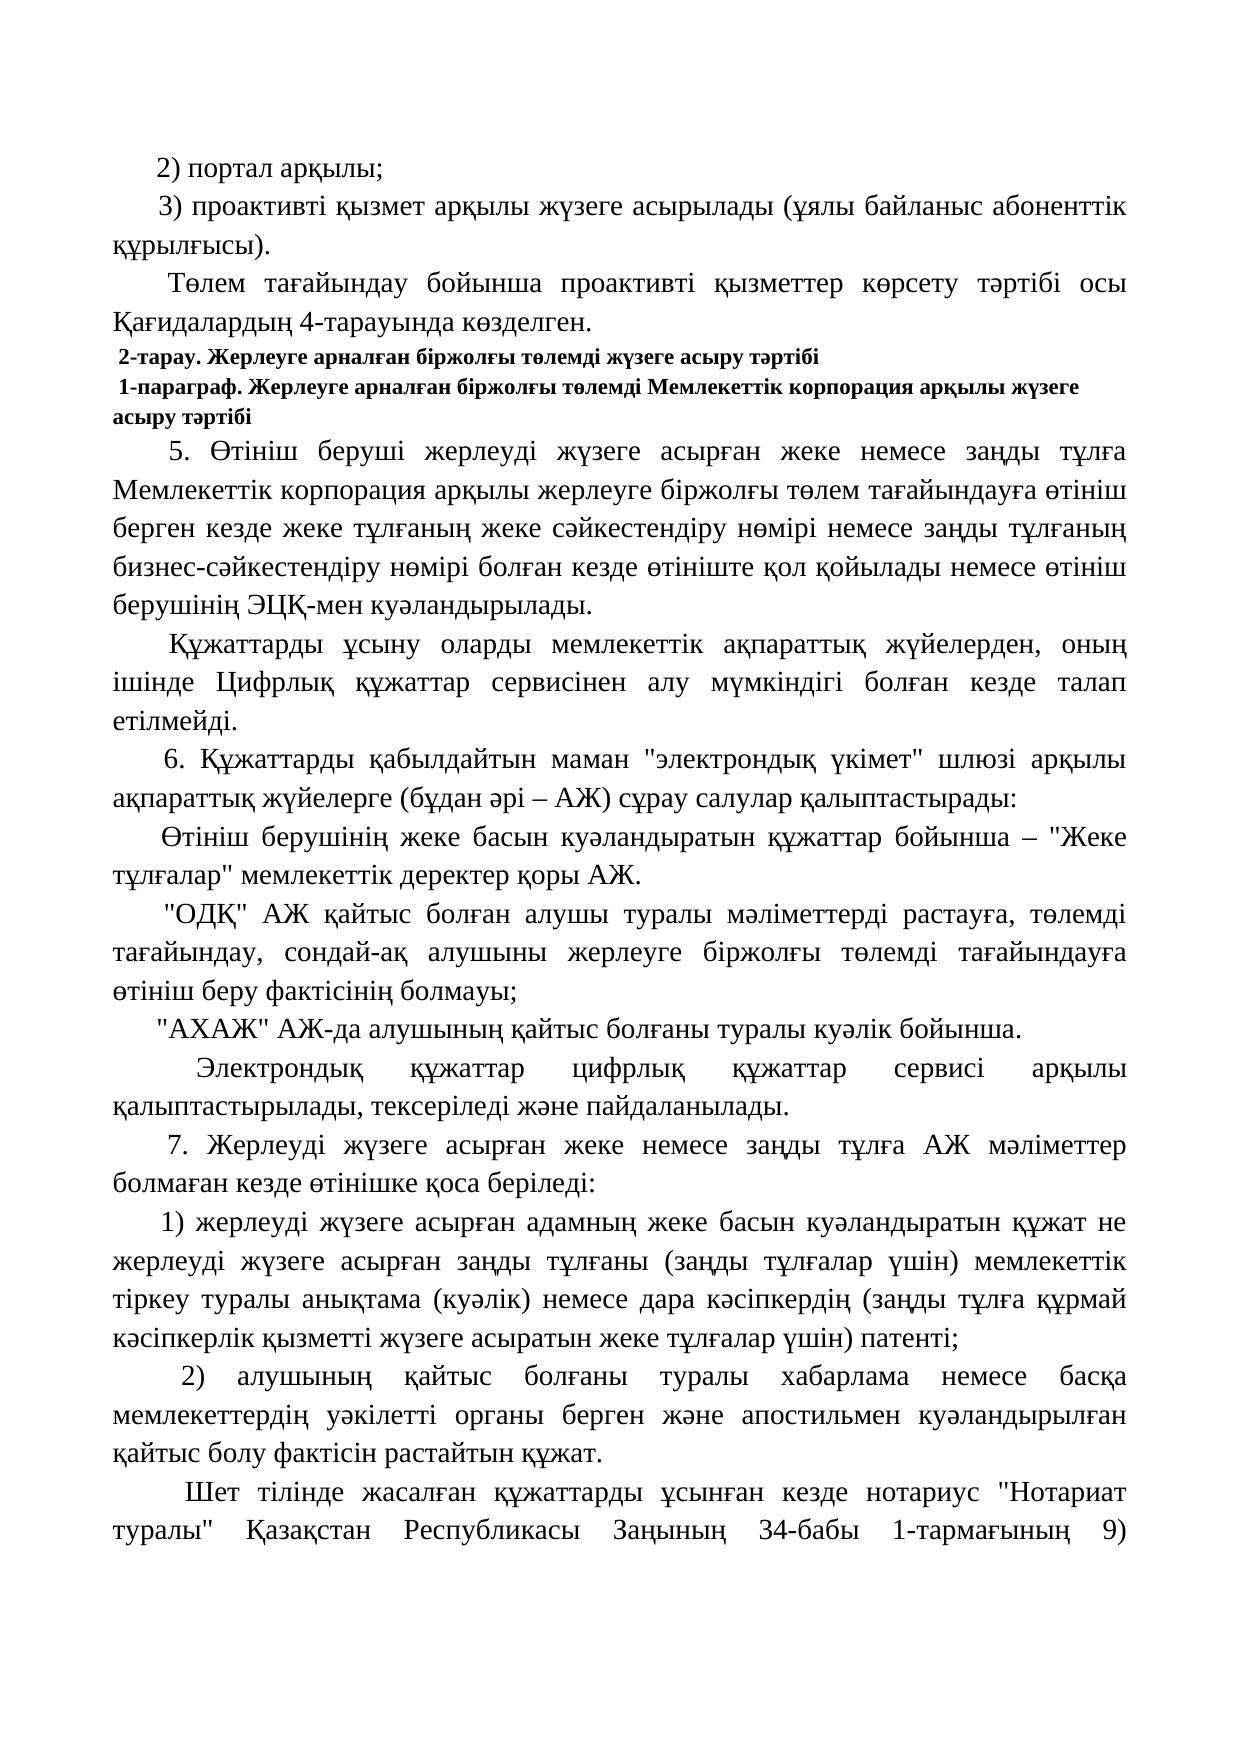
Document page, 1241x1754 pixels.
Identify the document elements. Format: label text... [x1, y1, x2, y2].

text Өтініш берушінің жеке басын куәландыратын құжаттар бойынша – "Жеке тұлғалар" мемлекеттік деректер қоры АЖ. [112, 819, 1128, 891]
text Төлем тағайындау бойынша проактивті қызметтер көрсету тәртібі осы Қағидалардың 4-тарауында көзделген. [112, 266, 1128, 338]
text 7. Жерлеуді жүзеге асырған жеке немесе заңды тұлға АЖ мәліметтер болмаған кезде өтінішке қоса беріледі: [112, 1127, 1128, 1199]
text 1-параграф. Жерлеуге арналған біржолғы төлемді Мемлекеттік корпорация арқылы жүзеге асыру тәртібі [112, 373, 1128, 429]
text 3) проактивті қызмет арқылы жүзеге асырылады (ұялы байланыс абоненттік құрылғысы). [112, 188, 1128, 261]
text "ОДҚ" АЖ қайтыс болған алушы туралы мәліметтерді растауға, төлемді тағайындау, сондай-ақ алушыны жерлеуге біржолғы төлемді тағайындауға өтініш беру фактісінің болмауы; [112, 896, 1128, 1006]
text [112, 1474, 1128, 1546]
text 1) жерлеуді жүзеге асырған адамның жеке басын куәландыратын құжат не жерлеуді жүзеге асырған заңды тұлғаны (заңды тұлғалар үшін) мемлекеттік тіркеу туралы анықтама (куәлік) немесе дара кәсіпкердің (заңды тұлға құрмай кәсіпкерлік қызметті жүзеге асыратын жеке тұлғалар үшін) патенті; [112, 1204, 1128, 1353]
text Электрондық құжаттар цифрлық құжаттар сервисі арқылы қалыптастырылады, тексеріледі және пайдаланылады. [112, 1050, 1128, 1122]
text Құжаттарды ұсыну оларды мемлекеттік ақпараттық жүйелерден, оның ішінде Цифрлық құжаттар сервисінен алу мүмкіндігі болған кезде талап етілмейді. [112, 626, 1128, 737]
text "АХАЖ" АЖ-да алушының қайтыс болғаны туралы куәлік бойынша. [112, 1011, 1128, 1045]
text 5. Өтініш беруші жерлеуді жүзеге асырған жеке немесе заңды тұлға Мемлекеттік корпорация арқылы жерлеуге біржолғы төлем тағайындауға өтініш берген кезде жеке тұлғаның жеке сәйкестендіру нөмірі немесе заңды тұлғаның бизнес-сәйкестендіру нөмірі болған кезде өтініште қол қойылады немесе өтініш берушінің ЭЦҚ-мен куәландырылады. [112, 433, 1128, 621]
text 2-тарау. Жерлеуге арналған біржолғы төлемді жүзеге асыру тәртібі [112, 343, 1128, 369]
text 2) портал арқылы; [112, 150, 1128, 183]
text 6. Құжаттарды қабылдайтын маман "электрондық үкімет" шлюзі арқылы ақпараттық жүйелерге (бұдан әрі – АЖ) сұрау салулар қалыптастырады: [112, 742, 1128, 814]
text 2) алушының қайтыс болғаны туралы хабарлама немесе басқа мемлекеттердің уәкілетті органы берген және апостильмен куәландырылған қайтыс болу фактісін растайтын құжат. [112, 1358, 1128, 1469]
